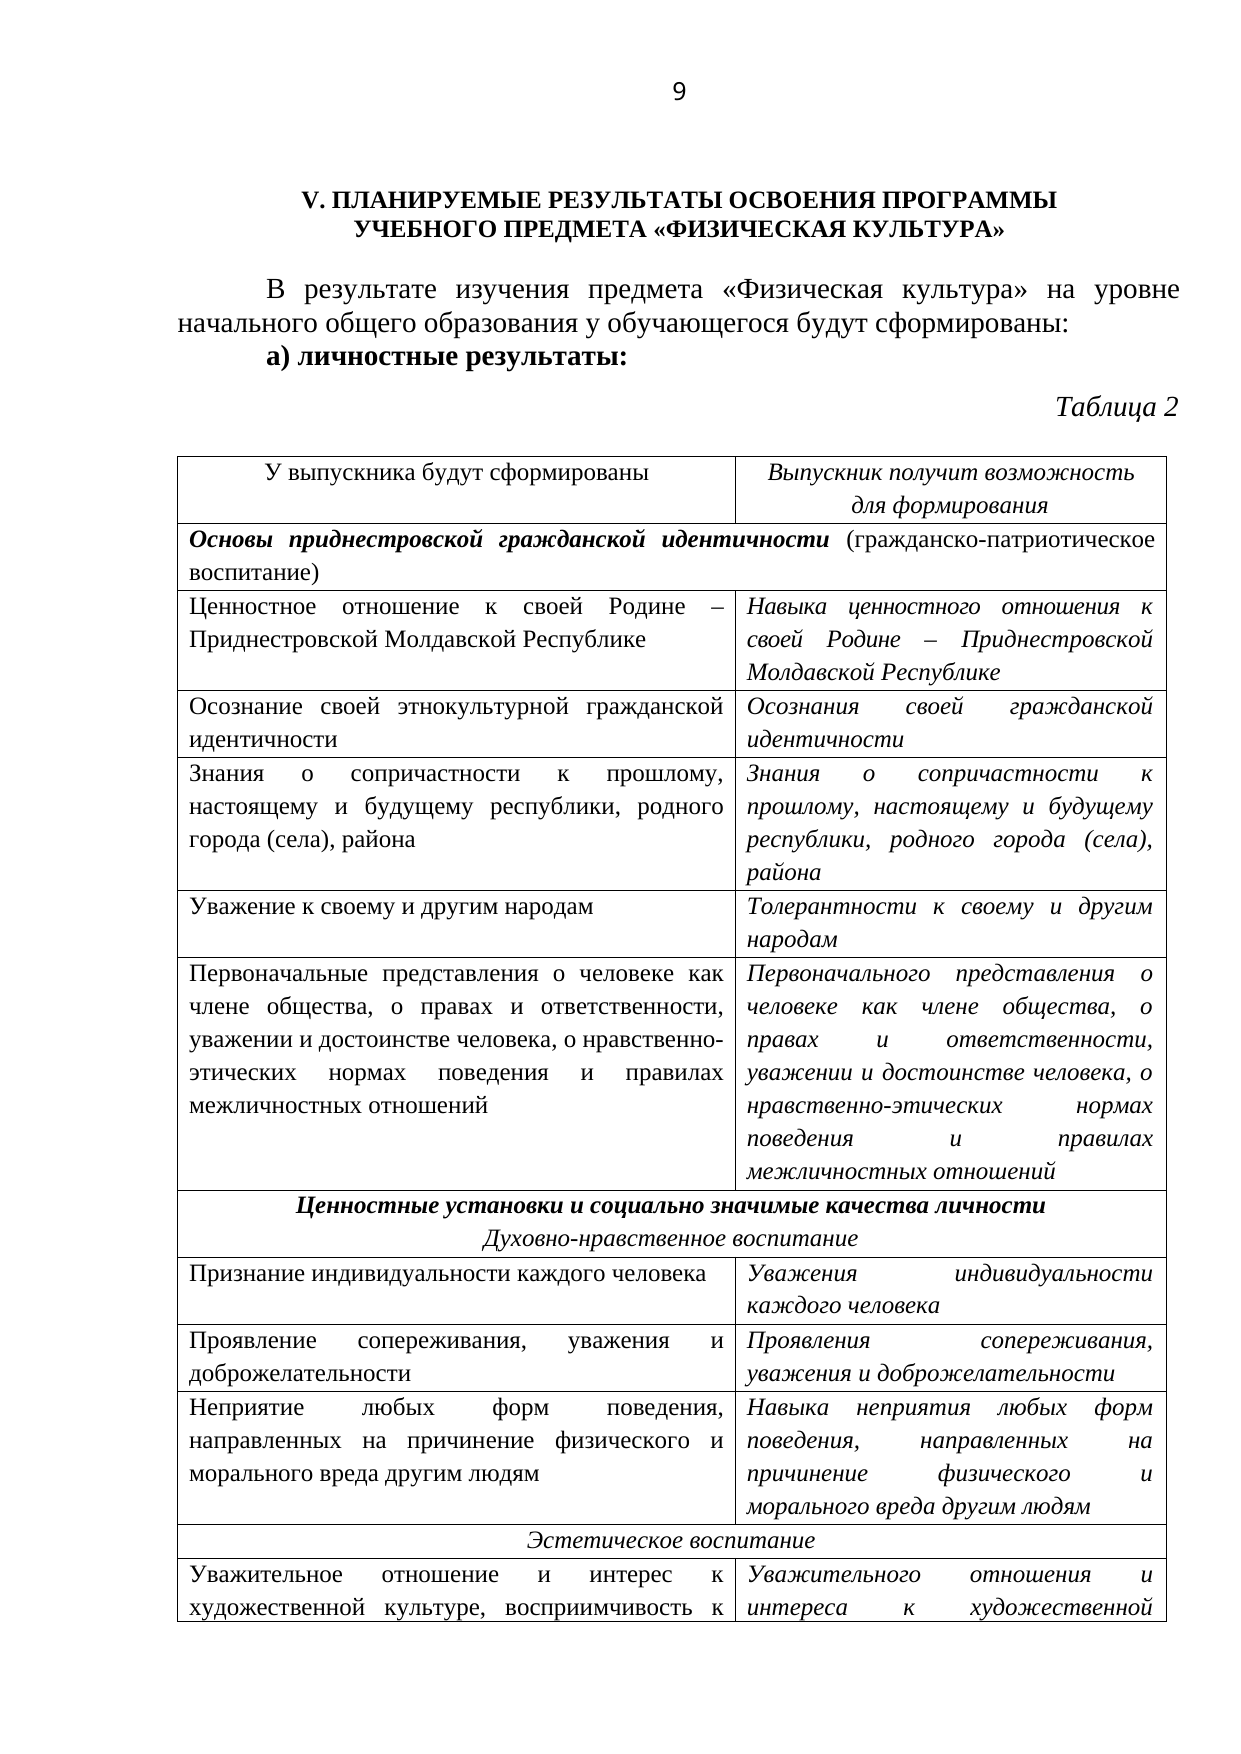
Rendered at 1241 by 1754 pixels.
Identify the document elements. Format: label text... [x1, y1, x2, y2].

table_cell Проявления сопереживания, уважения и доброжелательности [736, 1325, 1166, 1391]
table_cell Проявление сопереживания, уважения и доброжелательности [178, 1325, 735, 1391]
table_header У выпускника будут сформированы [178, 457, 735, 523]
table_cell Первоначальные представления о человеке как члене общества, о правах и ответственности, уважении и достоинстве человека, о нравственно-этических нормах поведения и правилах межличностных отношений [178, 958, 735, 1189]
text Таблица 2 [177, 389, 1181, 422]
table_cell Эстетическое воспитание [178, 1525, 1166, 1558]
table_cell Знания о сопричастности к прошлому, настоящему и будущему республики, родного города (села), района [736, 758, 1166, 890]
table_cell Знания о сопричастности к прошлому, настоящему и будущему республики, родного города (села), района [178, 758, 735, 890]
table_cell Осознание своей этнокультурной гражданской идентичности [178, 691, 735, 757]
text V. ПЛАНИРУЕМЫЕ РЕЗУЛЬТАТЫ ОСВОЕНИЯ ПРОГРАММЫ [177, 185, 1181, 214]
table_cell Неприятие любых форм поведения, направленных на причинение физического и морального вреда другим людям [178, 1392, 735, 1524]
table_cell Первоначального представления о человеке как члене общества, о правах и ответственности, уважении и достоинстве человека, о нравственно-этических нормах поведения и правилах межличностных отношений [736, 958, 1166, 1189]
table_cell Признание индивидуальности каждого человека [178, 1258, 735, 1324]
table_cell Уважение к своему и другим народам [178, 891, 735, 957]
table_cell Толерантности к своему и другим народам [736, 891, 1166, 957]
text УЧЕБНОГО ПРЕДМЕТА «ФИЗИЧЕСКАЯ КУЛЬТУРА» [177, 214, 1181, 243]
text В результате изучения предмета «Физическая культура» на уровне начального общего образования у обучающегося будут сформированы: [177, 271, 1181, 338]
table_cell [736, 1559, 1166, 1621]
table_cell Навыка неприятия любых форм поведения, направленных на причинение физического и морального вреда другим людям [736, 1392, 1166, 1524]
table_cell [178, 1559, 735, 1621]
table_cell Уважения индивидуальности каждого человека [736, 1258, 1166, 1324]
table_cell Осознания своей гражданской идентичности [736, 691, 1166, 757]
table_header Выпускник получит возможность для формирования [736, 457, 1166, 523]
table_cell Ценностные установки и социально значимые качества личности Духовно-нравственное воспитание [178, 1191, 1166, 1257]
table_cell Ценностное отношение к своей Родине – Приднестровской Молдавской Республике [178, 591, 735, 690]
table_cell Навыка ценностного отношения к своей Родине – Приднестровской Молдавской Республике [736, 591, 1166, 690]
table_cell Основы приднестровской гражданской идентичности (гражданско-патриотическое воспитание) [178, 524, 1166, 590]
text а) личностные результаты: [177, 338, 1181, 372]
